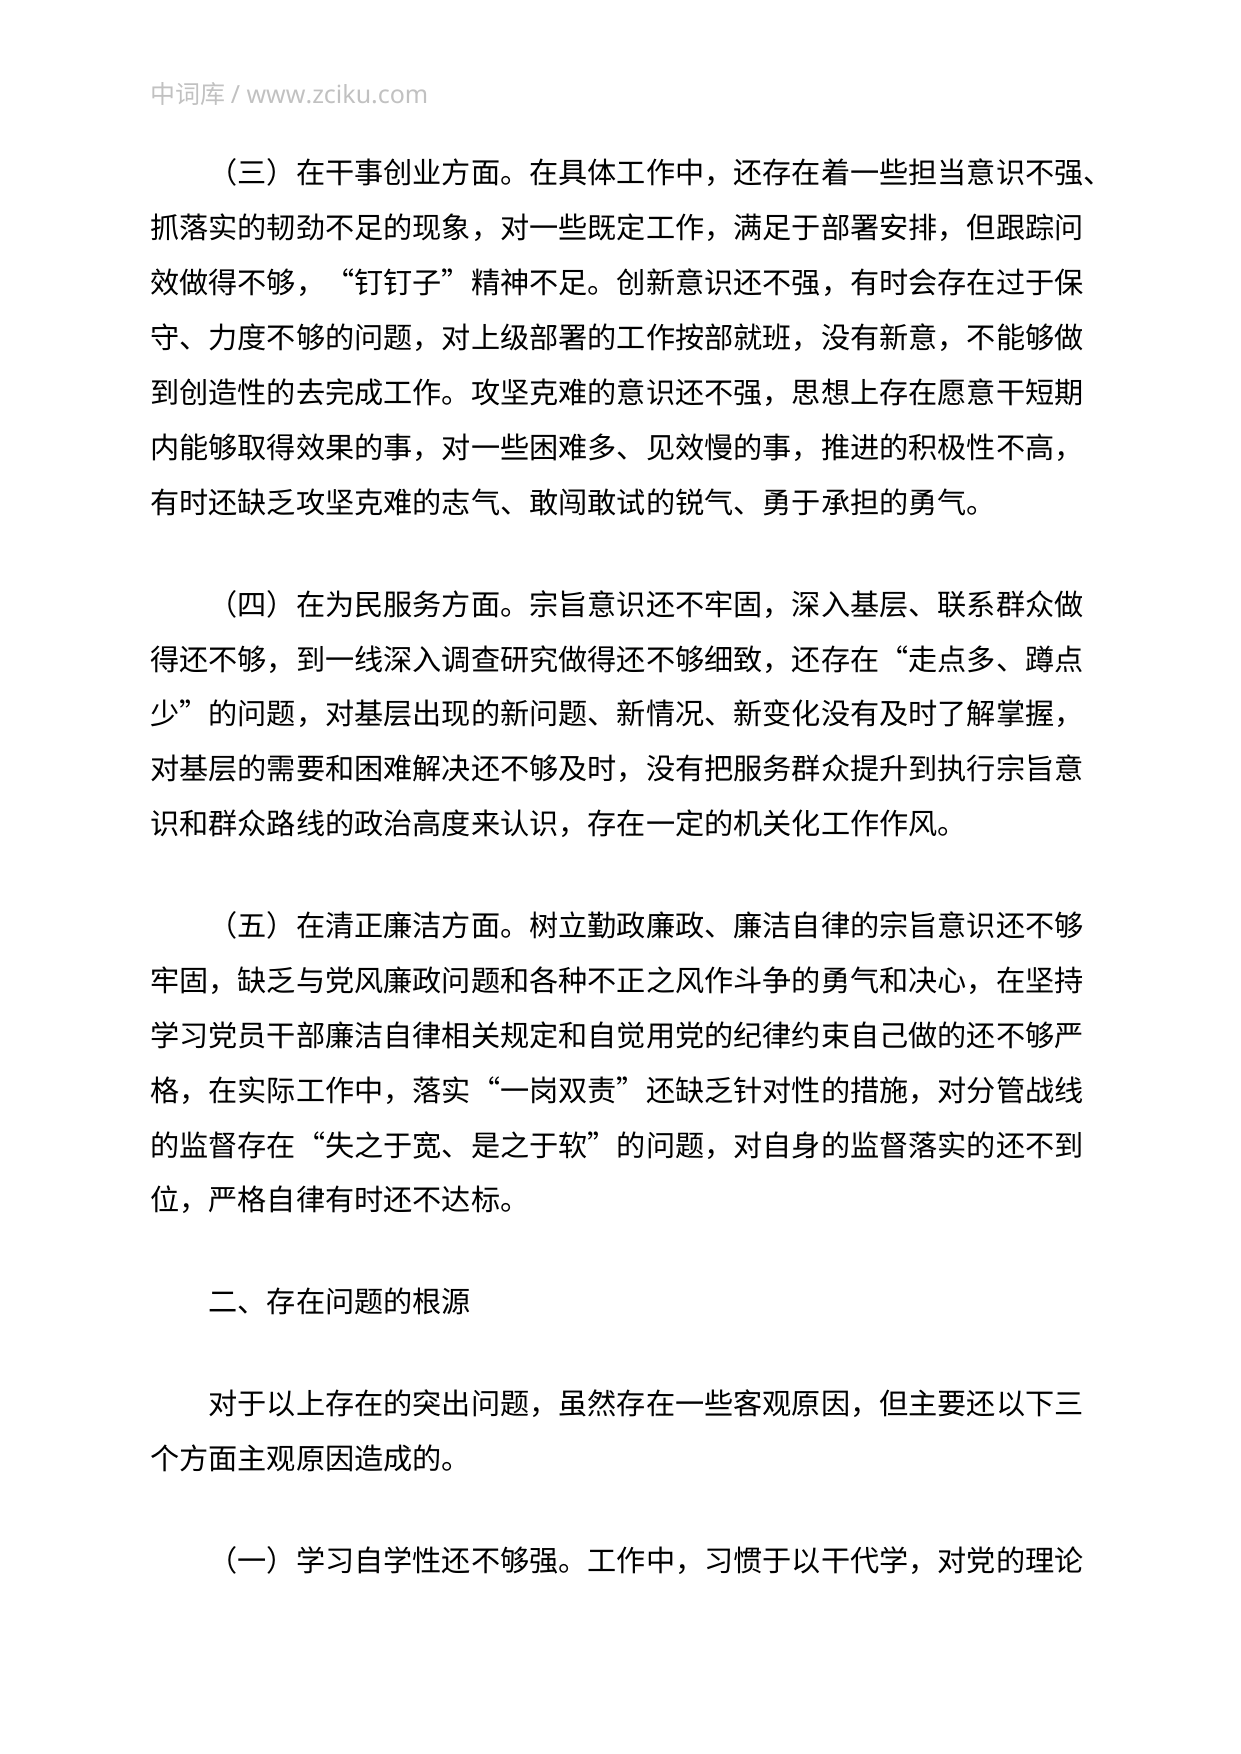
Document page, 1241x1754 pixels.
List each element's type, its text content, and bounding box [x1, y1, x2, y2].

text 对于以上存在的突出问题，虽然存在一些客观原因，但主要还以下三个方面主观原因造成的。 [150, 1381, 1090, 1478]
text （三）在干事创业方面。在具体工作中，还存在着一些担当意识不强、抓落实的韧劲不足的现象，对一些既定工作，满足于部署安排，但跟踪问效做得不够，“钉钉子”精神不足。创新意识还不强，有时会存在过于保守、力度不够的问题，对上级部署的工作按部就班，没有新意，不能够做到创造性的去完成工作。攻坚克难的意识还不强，思想上存在愿意干短期内能够取得效果的事，对一些困难多、见效慢的事，推进的积极性不高，有时还缺乏攻坚克难的志气、敢闯敢试的锐气、勇于承担的勇气。 [150, 150, 1090, 522]
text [150, 1537, 1090, 1579]
text （四）在为民服务方面。宗旨意识还不牢固，深入基层、联系群众做得还不够，到一线深入调查研究做得还不够细致，还存在“走点多、蹲点少”的问题，对基层出现的新问题、新情况、新变化没有及时了解掌握，对基层的需要和困难解决还不够及时，没有把服务群众提升到执行宗旨意识和群众路线的政治高度来认识，存在一定的机关化工作作风。 [150, 581, 1090, 843]
text 二、存在问题的根源 [150, 1279, 1090, 1321]
text （五）在清正廉洁方面。树立勤政廉政、廉洁自律的宗旨意识还不够牢固，缺乏与党风廉政问题和各种不正之风作斗争的勇气和决心，在坚持学习党员干部廉洁自律相关规定和自觉用党的纪律约束自己做的还不够严格，在实际工作中，落实“一岗双责”还缺乏针对性的措施，对分管战线的监督存在“失之于宽、是之于软”的问题，对自身的监督落实的还不到位，严格自律有时还不达标。 [150, 902, 1090, 1219]
